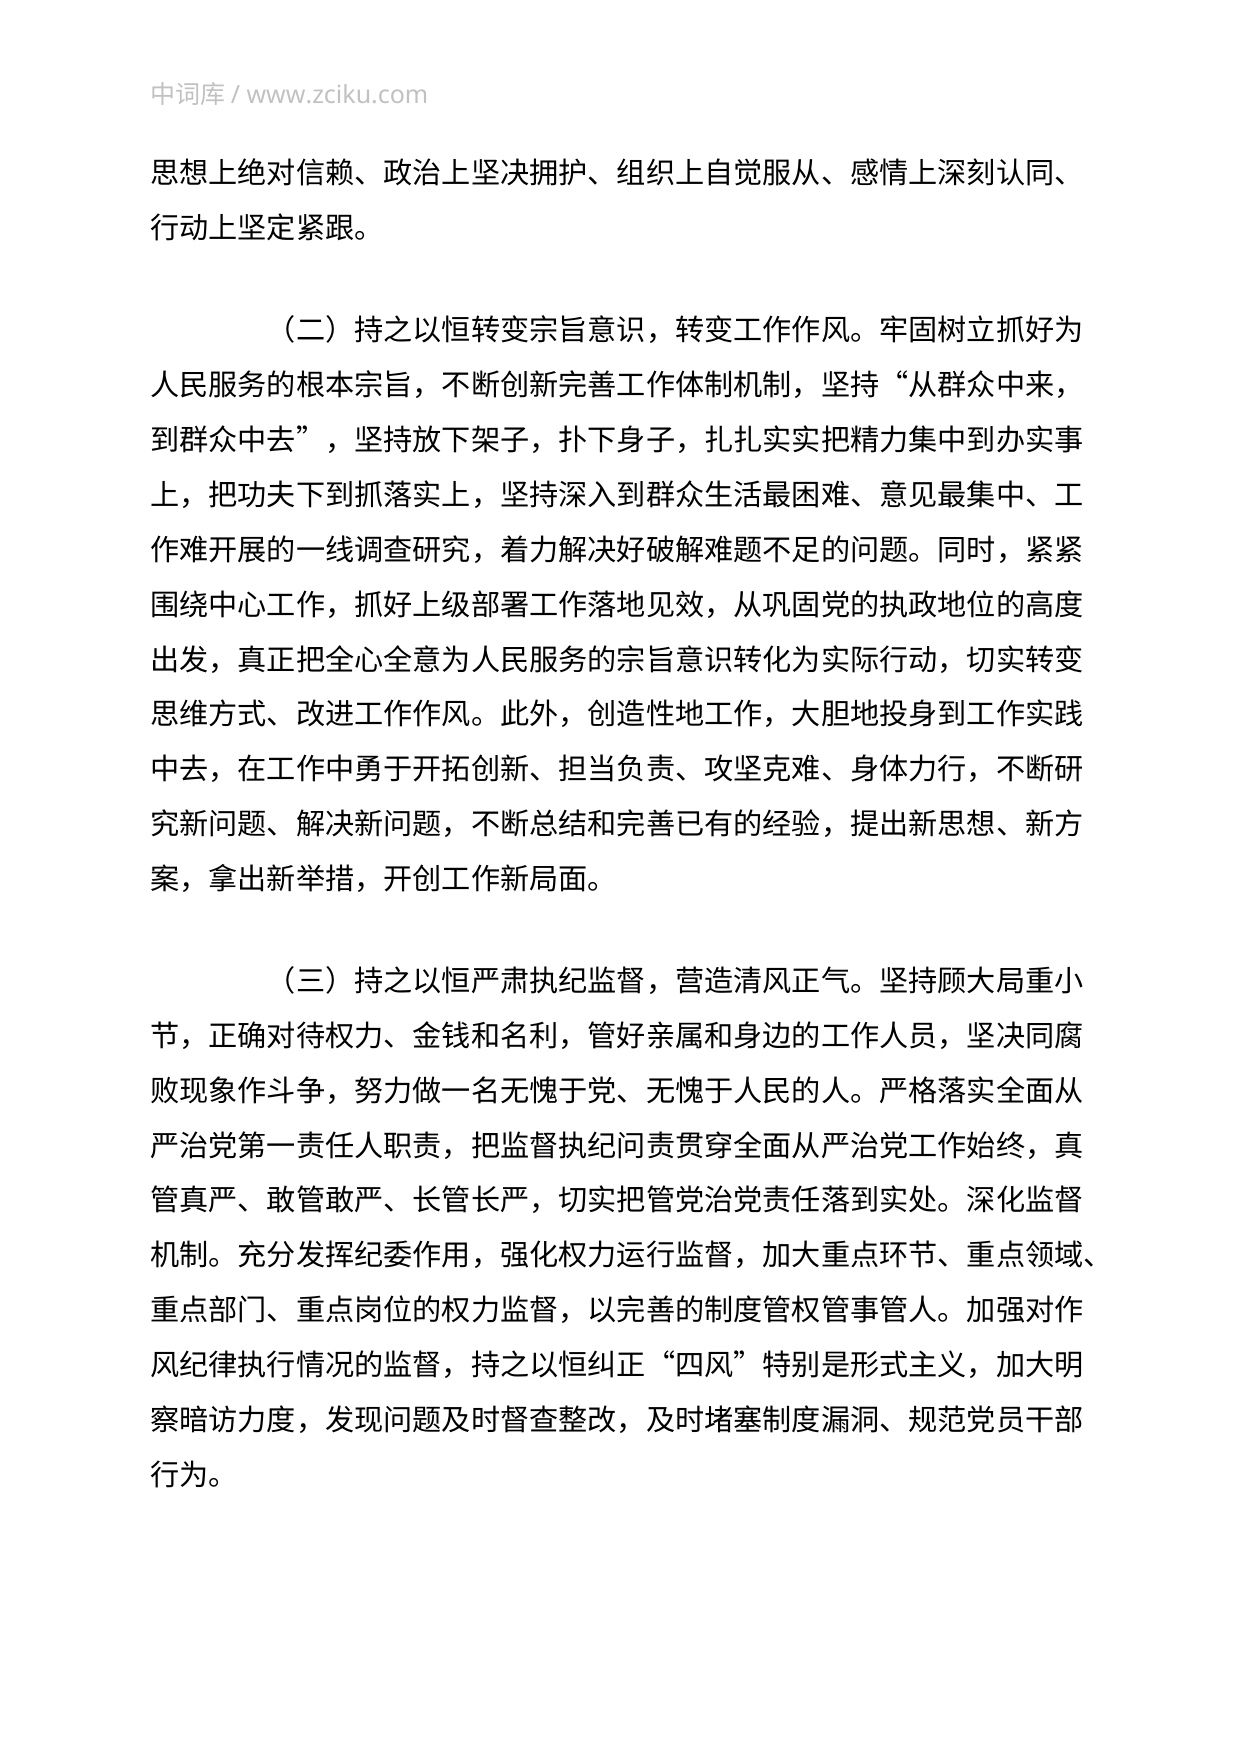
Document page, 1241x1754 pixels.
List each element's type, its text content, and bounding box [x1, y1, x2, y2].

text （三）持之以恒严肃执纪监督，营造清风正气。坚持顾大局重小节，正确对待权力、金钱和名利，管好亲属和身边的工作人员，坚决同腐败现象作斗争，努力做一名无愧于党、无愧于人民的人。严格落实全面从严治党第一责任人职责，把监督执纪问责贯穿全面从严治党工作始终，真管真严、敢管敢严、长管长严，切实把管党治党责任落到实处。深化监督机制。充分发挥纪委作用，强化权力运行监督，加大重点环节、重点领域、重点部门、重点岗位的权力监督，以完善的制度管权管事管人。加强对作风纪律执行情况的监督，持之以恒纠正“四风”特别是形式主义，加大明察暗访力度，发现问题及时督查整改，及时堵塞制度漏洞、规范党员干部行为。 [150, 957, 1090, 1494]
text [150, 150, 1090, 247]
text （二）持之以恒转变宗旨意识，转变工作作风。牢固树立抓好为人民服务的根本宗旨，不断创新完善工作体制机制，坚持“从群众中来，到群众中去”，坚持放下架子，扑下身子，扎扎实实把精力集中到办实事上，把功夫下到抓落实上，坚持深入到群众生活最困难、意见最集中、工作难开展的一线调查研究，着力解决好破解难题不足的问题。同时，紧紧围绕中心工作，抓好上级部署工作落地见效，从巩固党的执政地位的高度出发，真正把全心全意为人民服务的宗旨意识转化为实际行动，切实转变思维方式、改进工作作风。此外，创造性地工作，大胆地投身到工作实践中去，在工作中勇于开拓创新、担当负责、攻坚克难、身体力行，不断研究新问题、解决新问题，不断总结和完善已有的经验，提出新思想、新方案，拿出新举措，开创工作新局面。 [150, 307, 1090, 898]
